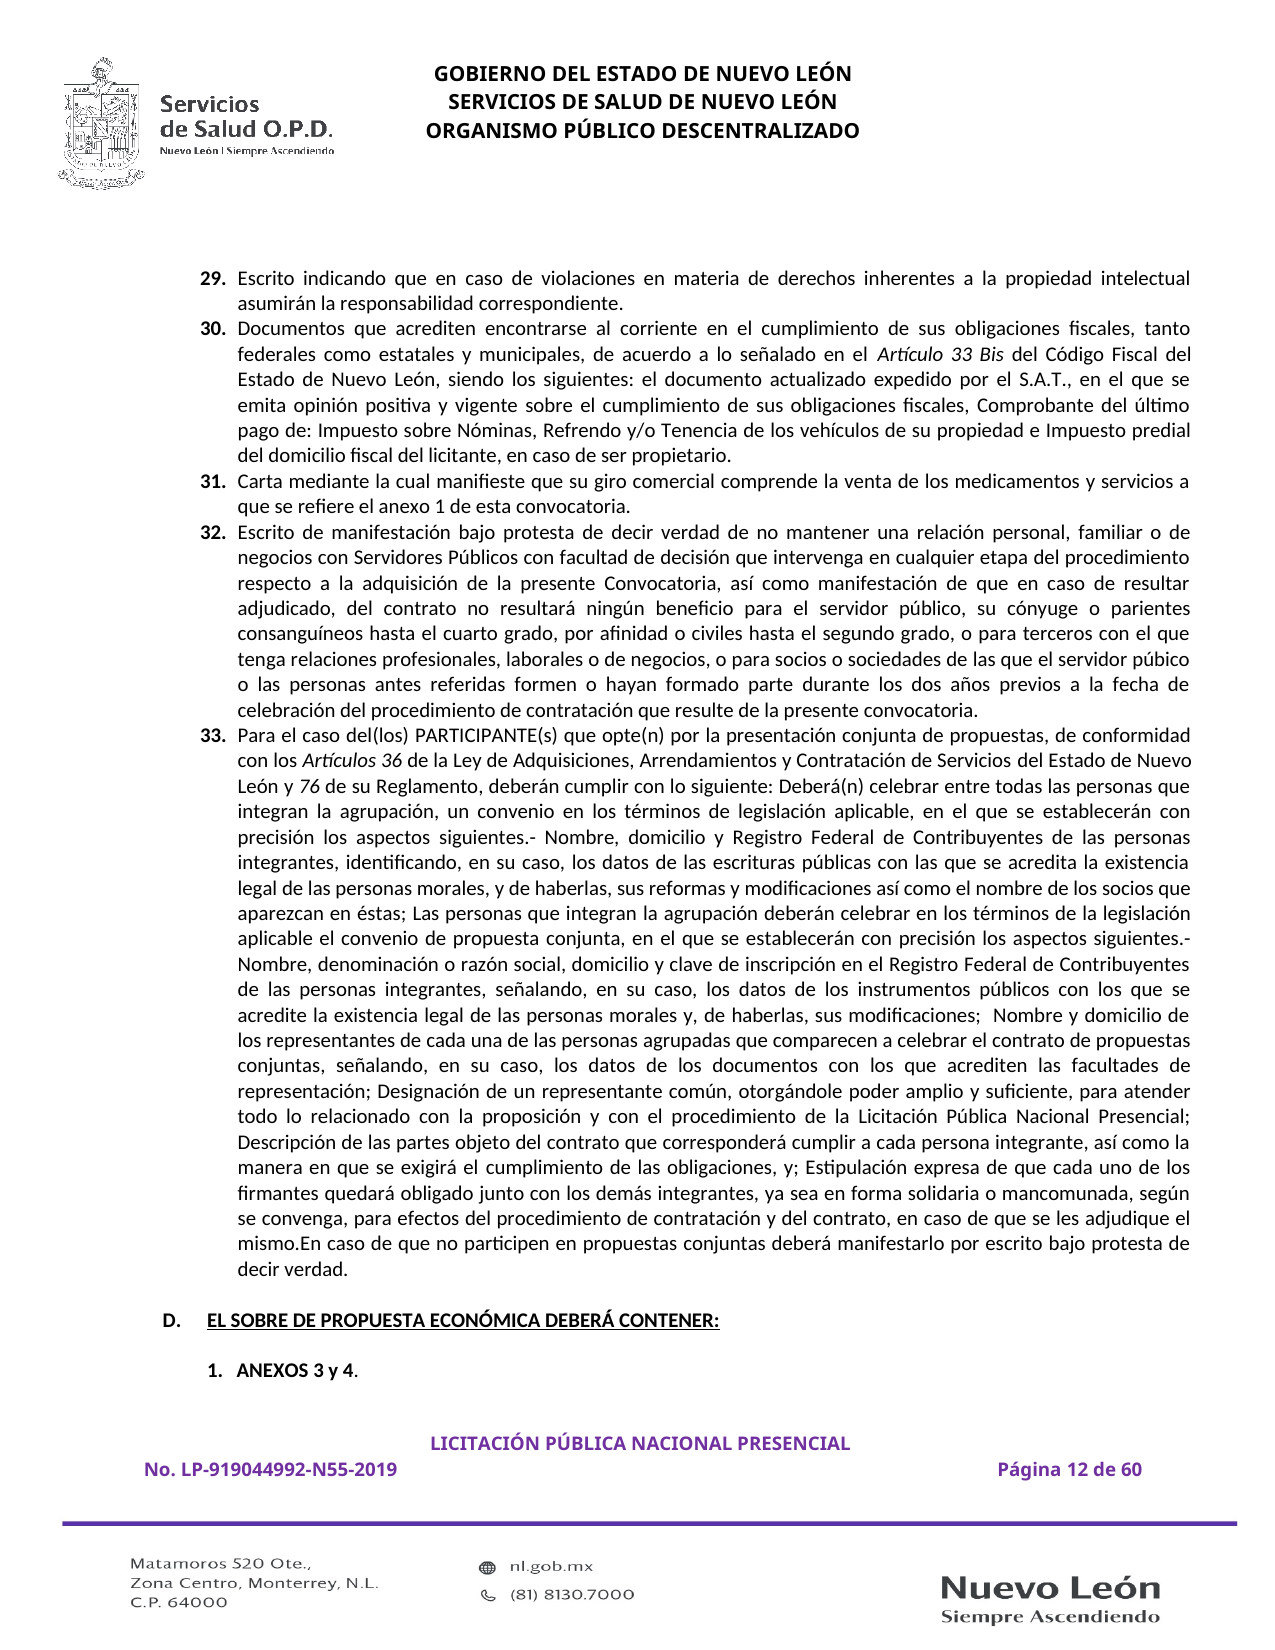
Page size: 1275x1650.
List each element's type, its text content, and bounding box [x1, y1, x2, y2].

list Escrito de manifestación bajo protesta de decir verdad de no mantener una relación personal, familiar o de negocios con Servidores Públicos con facultad de decisión que intervenga en cualquier etapa del procedimiento respecto a la adquisición de la presente Convocatoria, así como manifestación de que en caso de resultar adjudicado, del contrato no resultará ningún beneficio para el servidor público, su cónyuge o parientes consanguíneos hasta el cuarto grado, por afinidad o civiles hasta el segundo grado, o para terceros con el que tenga relaciones profesionales, laborales o de negocios, o para socios o sociedades de las que el servidor púbico o las personas antes referidas formen o hayan formado parte durante los dos años previos a la fecha de celebración del procedimiento de contratación que resulte de la presente convocatoria. [200, 519, 1192, 722]
list Para el caso del(los) PARTICIPANTE(s) que opte(n) por la presentación conjunta de propuestas, de conformidad con los Artículos 36 de la Ley de Adquisiciones, Arrendamientos y Contratación de Servicios del Estado de Nuevo León y 76 de su Reglamento, deberán cumplir con lo siguiente: Deberá(n) celebrar entre todas las personas que integran la agrupación, un convenio en los términos de legislación aplicable, en el que se establecerán con precisión los aspectos siguientes.- Nombre, domicilio y Registro Federal de Contribuyentes de las personas integrantes, identificando, en su caso, los datos de las escrituras públicas con las que se acredita la existencia legal de las personas morales, y de haberlas, sus reformas y modificaciones así como el nombre de los socios que aparezcan en éstas; Las personas que integran la agrupación deberán celebrar en los términos de la legislación aplicable el convenio de propuesta conjunta, en el que se establecerán con precisión los aspectos siguientes.- Nombre, denominación o razón social, domicilio y clave de inscripción en el Registro Federal de Contribuyentes de las personas integrantes, señalando, en su caso, los datos de los instrumentos públicos con los que se acredite la existencia legal de las personas morales y, de haberlas, sus modificaciones; Nombre y domicilio de los representantes de cada una de las personas agrupadas que comparecen a celebrar el contrato de propuestas conjuntas, señalando, en su caso, los datos de los documentos con los que acrediten las facultades de representación; Designación de un representante común, otorgándole poder amplio y suficiente, para atender todo lo relacionado con la proposición y con el procedimiento de la Licitación Pública Nacional Presencial; Descripción de las partes objeto del contrato que corresponderá cumplir a cada persona integrante, así como la manera en que se exigirá el cumplimiento de las obligaciones, y; Estipulación expresa de que cada uno de los firmantes quedará obligado junto con los demás integrantes, ya sea en forma solidaria o mancomunada, según se convenga, para efectos del procedimiento de contratación y del contrato, en caso de que se les adjudique el mismo.En caso de que no participen en propuestas conjuntas deberá manifestarlo por escrito bajo protesta de decir verdad. [200, 722, 1192, 1281]
list EL SOBRE DE PROPUESTA ECONÓMICA DEBERÁ CONTENER: [162, 1307, 1178, 1332]
list Carta mediante la cual manifieste que su giro comercial comprende la venta de los medicamentos y servicios a que se refiere el anexo 1 de esta convocatoria. [200, 468, 1192, 519]
list Escrito indicando que en caso de violaciones en materia de derechos inherentes a la propiedad intelectual asumirán la responsabilidad correspondiente. [200, 265, 1192, 316]
picture [22, 0, 369, 246]
picture [57, 1516, 1238, 1633]
list Documentos que acrediten encontrarse al corriente en el cumplimiento de sus obligaciones fiscales, tanto federales como estatales y municipales, de acuerdo a lo señalado en el Artículo 33 Bis del Código Fiscal del Estado de Nuevo León, siendo los siguientes: el documento actualizado expedido por el S.A.T., en el que se emita opinión positiva y vigente sobre el cumplimiento de sus obligaciones fiscales, Comprobante del último pago de: Impuesto sobre Nóminas, Refrendo y/o Tenencia de los vehículos de su propiedad e Impuesto predial del domicilio fiscal del licitante, en caso de ser propietario. [200, 316, 1192, 468]
list ANEXOS 3 y 4. [207, 1358, 1178, 1383]
